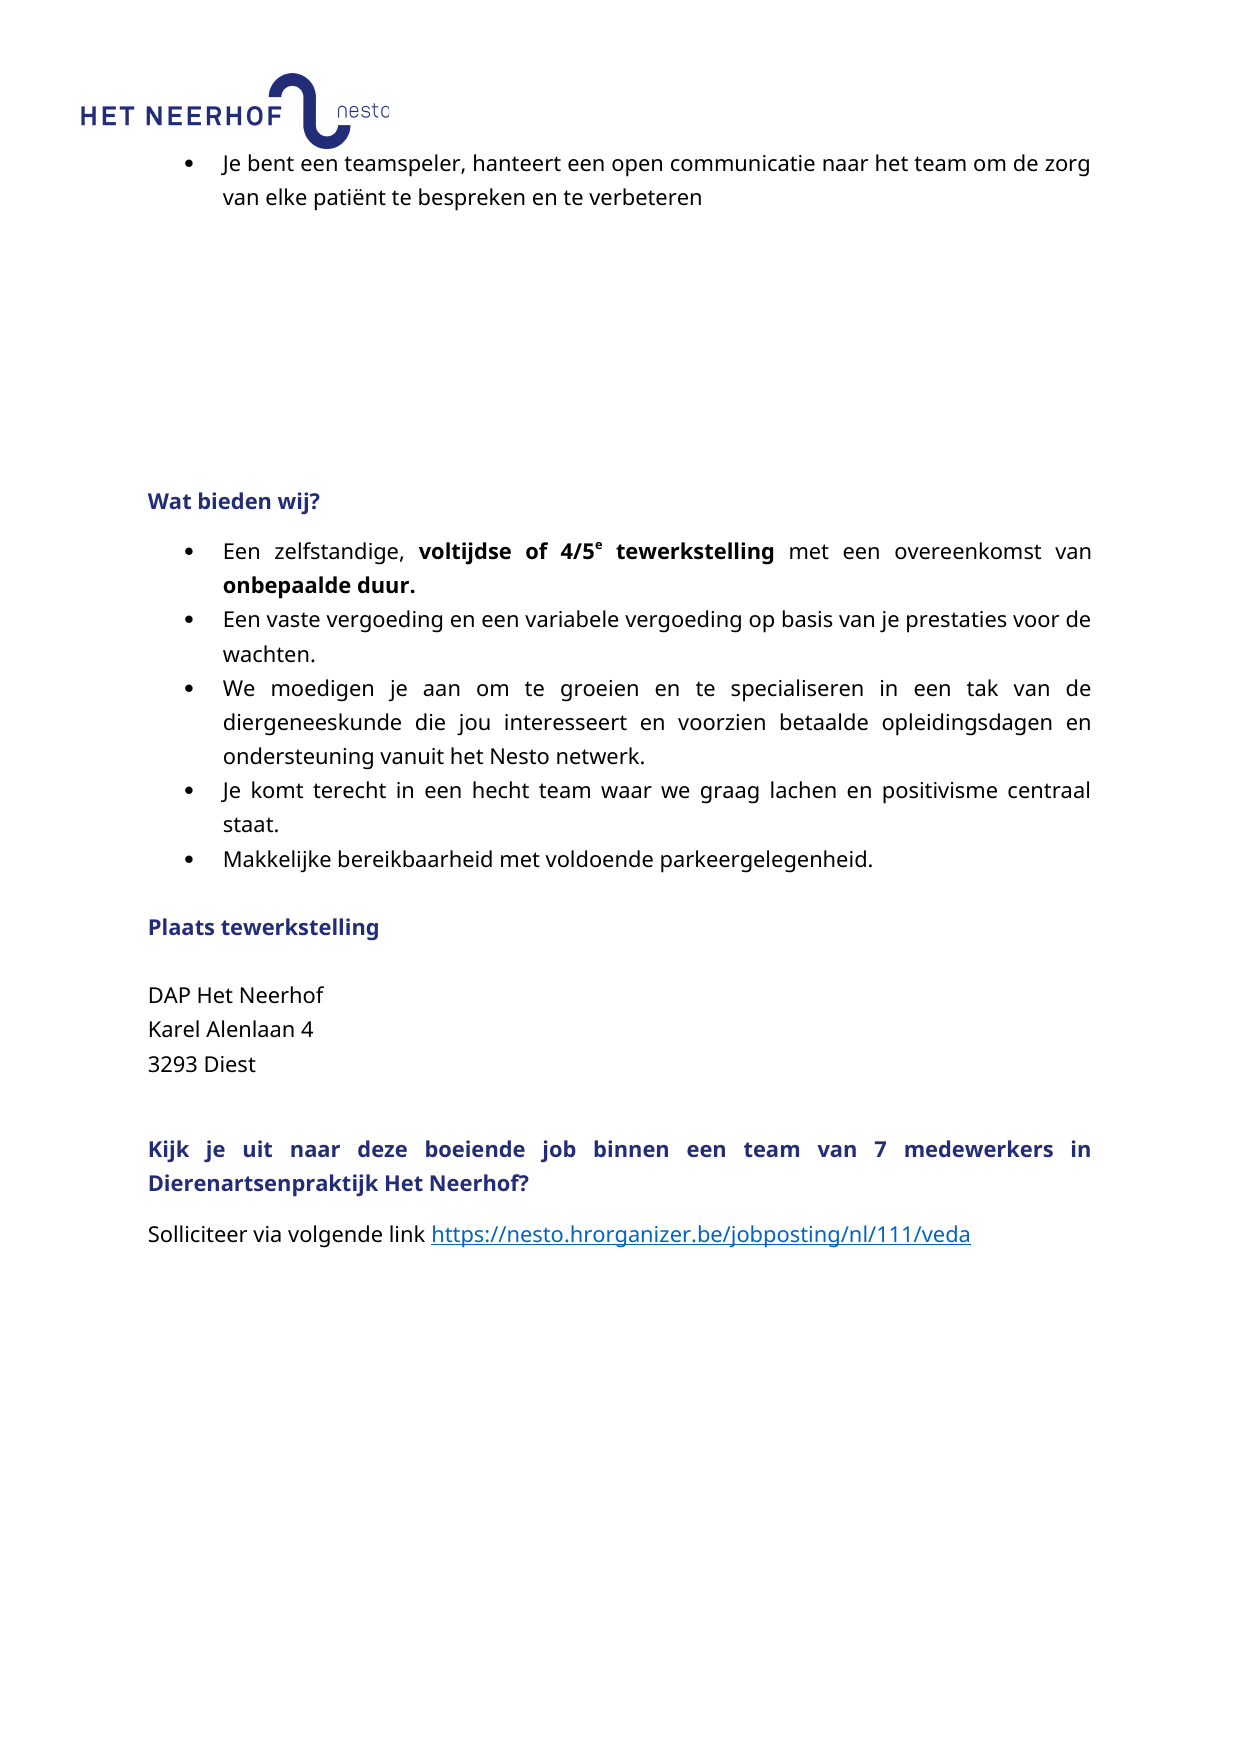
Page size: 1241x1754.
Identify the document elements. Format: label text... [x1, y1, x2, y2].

list Een vaste vergoeding en een variabele vergoeding op basis van je prestaties voor de wachten. [185, 604, 1093, 668]
text Kijk je uit naar deze boeiende job binnen een team van 7 medewerkers in Dierenartsenpraktijk Het Neerhof? [148, 1134, 1093, 1198]
list Makkelijke bereikbaarheid met voldoende parkeergelegenheid. [185, 844, 1093, 873]
list Je komt terecht in een hecht team waar we graag lachen en positivisme centraal staat. [185, 775, 1093, 839]
picture [79, 73, 390, 149]
text 3293 Diest [148, 1049, 1093, 1078]
text Solliciteer via volgende link https://nesto.hrorganizer.be/jobposting/nl/111/veda [148, 1219, 1093, 1248]
text Karel Alenlaan 4 [148, 1014, 1093, 1044]
list We moedigen je aan om te groeien en te specialiseren in een tak van de diergeneeskunde die jou interesseert en voorzien betaalde opleidingsdagen en ondersteuning vanuit het Nesto netwerk. [185, 673, 1093, 771]
text Wat bieden wij? [148, 486, 1093, 516]
list Een zelfstandige, voltijdse of 4/5e tewerkstelling met een overeenkomst van onbepaalde duur. [185, 536, 1093, 600]
text Plaats tewerkstelling [148, 912, 1093, 942]
text DAP Het Neerhof [148, 980, 1093, 1010]
list Je bent een teamspeler, hanteert een open communicatie naar het team om de zorg van elke patiënt te bespreken en te verbeteren [185, 148, 1093, 212]
